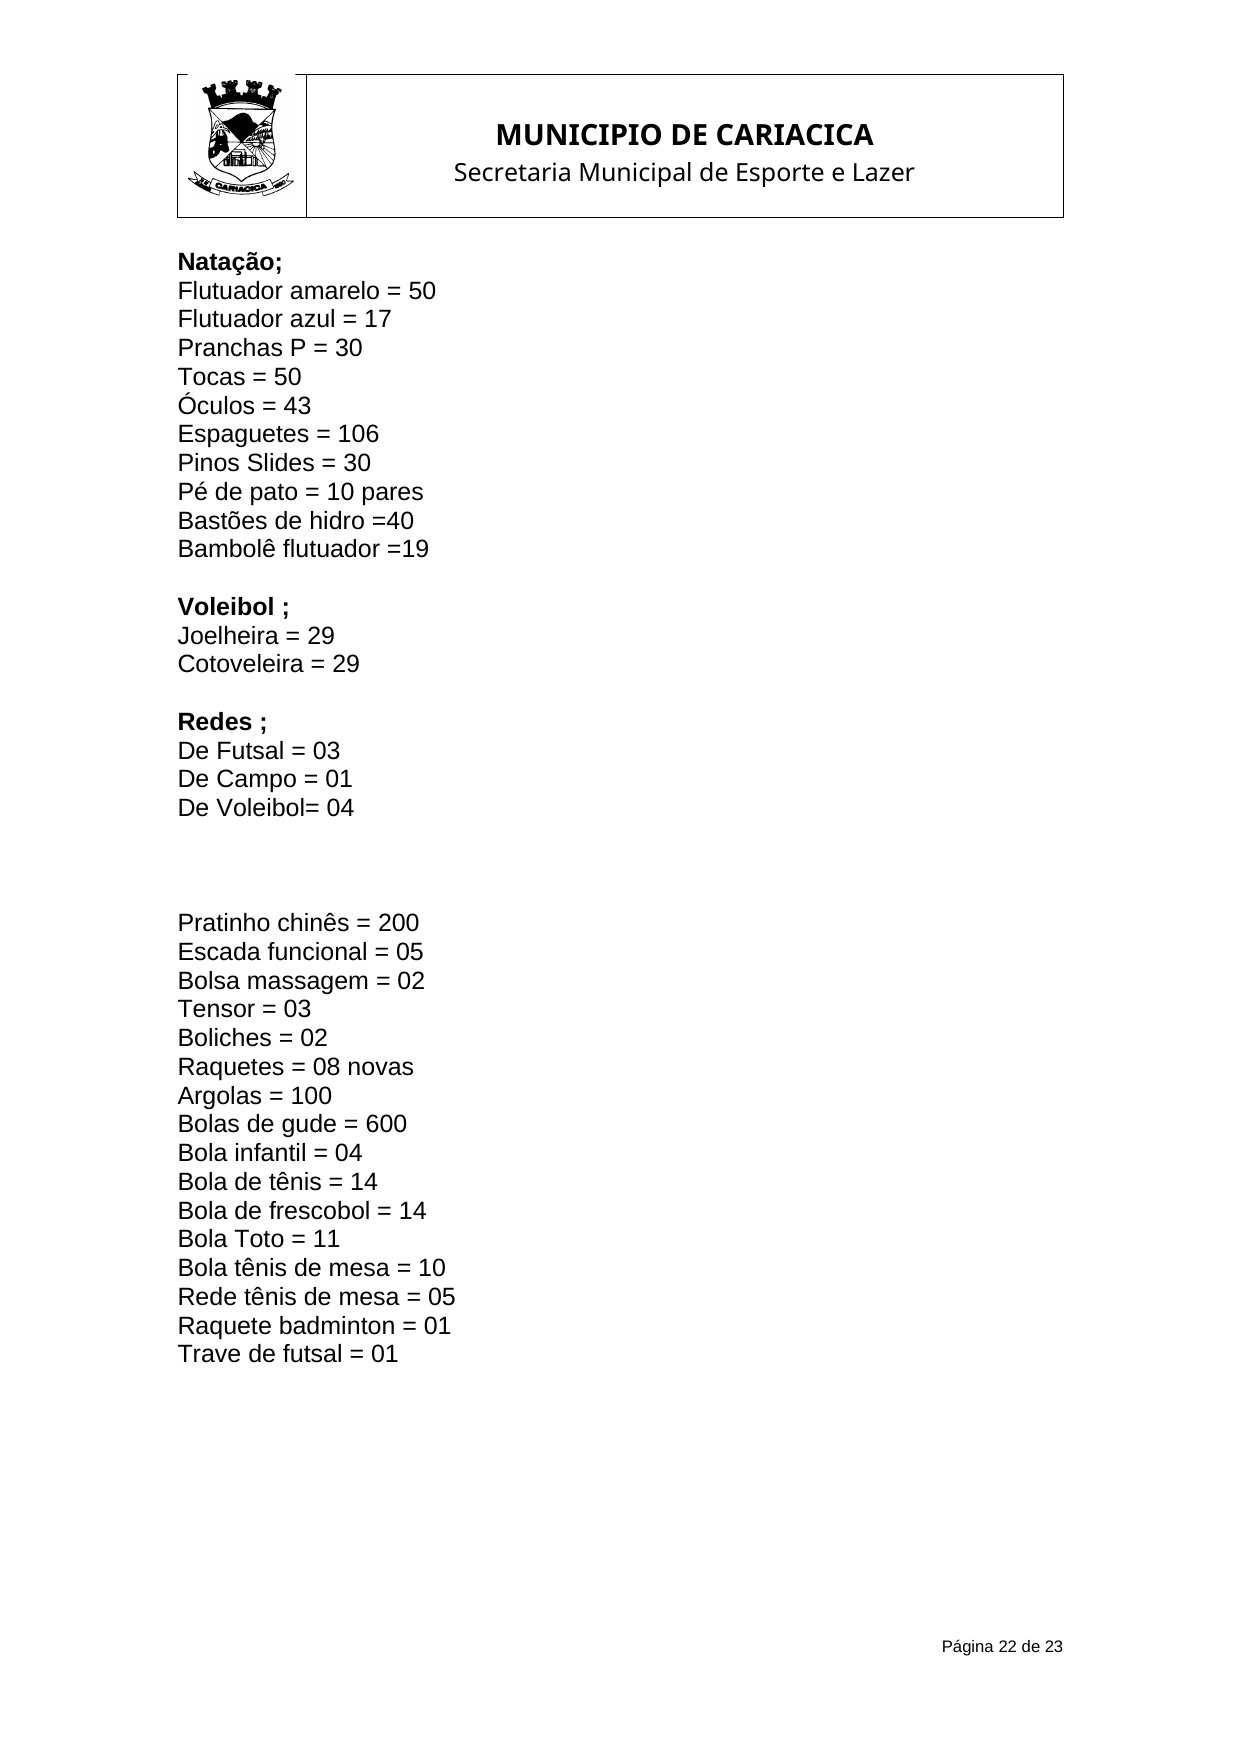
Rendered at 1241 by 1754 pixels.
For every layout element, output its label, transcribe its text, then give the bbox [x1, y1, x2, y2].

text Bola tênis de mesa = 10 [177, 1253, 1063, 1282]
text Cotoveleira = 29 [177, 649, 1063, 678]
text Escada funcional = 05 [177, 937, 1063, 966]
text Bolas de gude = 600 [177, 1109, 1063, 1138]
text Joelheira = 29 [177, 621, 1063, 649]
text De Voleibol= 04 [177, 793, 1063, 822]
text Trave de futsal = 01 [177, 1339, 1063, 1368]
text Tocas = 50 [177, 362, 1063, 391]
text Argolas = 100 [177, 1081, 1063, 1109]
text Bambolê flutuador =19 [177, 534, 1063, 563]
text Bola de tênis = 14 [177, 1167, 1063, 1196]
text Raquete badminton = 01 [177, 1311, 1063, 1339]
text Rede tênis de mesa = 05 [177, 1282, 1063, 1311]
text Raquetes = 08 novas [177, 1052, 1063, 1081]
text De Campo = 01 [177, 764, 1063, 793]
text Pé de pato = 10 pares [177, 477, 1063, 506]
text Pratinho chinês = 200 [177, 908, 1063, 937]
text Bolsa massagem = 02 [177, 966, 1063, 994]
picture [187, 74, 296, 199]
text Flutuador azul = 17 [177, 304, 1063, 333]
text Pranchas P = 30 [177, 333, 1063, 362]
text Bola de frescobol = 14 [177, 1196, 1063, 1224]
text Flutuador amarelo = 50 [177, 276, 1063, 304]
text Voleibol ; [177, 592, 1063, 621]
text Espaguetes = 106 [177, 419, 1063, 448]
text Bastões de hidro =40 [177, 506, 1063, 534]
text Pinos Slides = 30 [177, 448, 1063, 477]
text Óculos = 43 [177, 391, 1063, 419]
text Bola infantil = 04 [177, 1138, 1063, 1167]
text De Futsal = 03 [177, 736, 1063, 764]
text Tensor = 03 [177, 994, 1063, 1023]
text Natação; [177, 247, 1063, 276]
text Boliches = 02 [177, 1023, 1063, 1052]
text Redes ; [177, 707, 1063, 736]
text Bola Toto = 11 [177, 1224, 1063, 1253]
